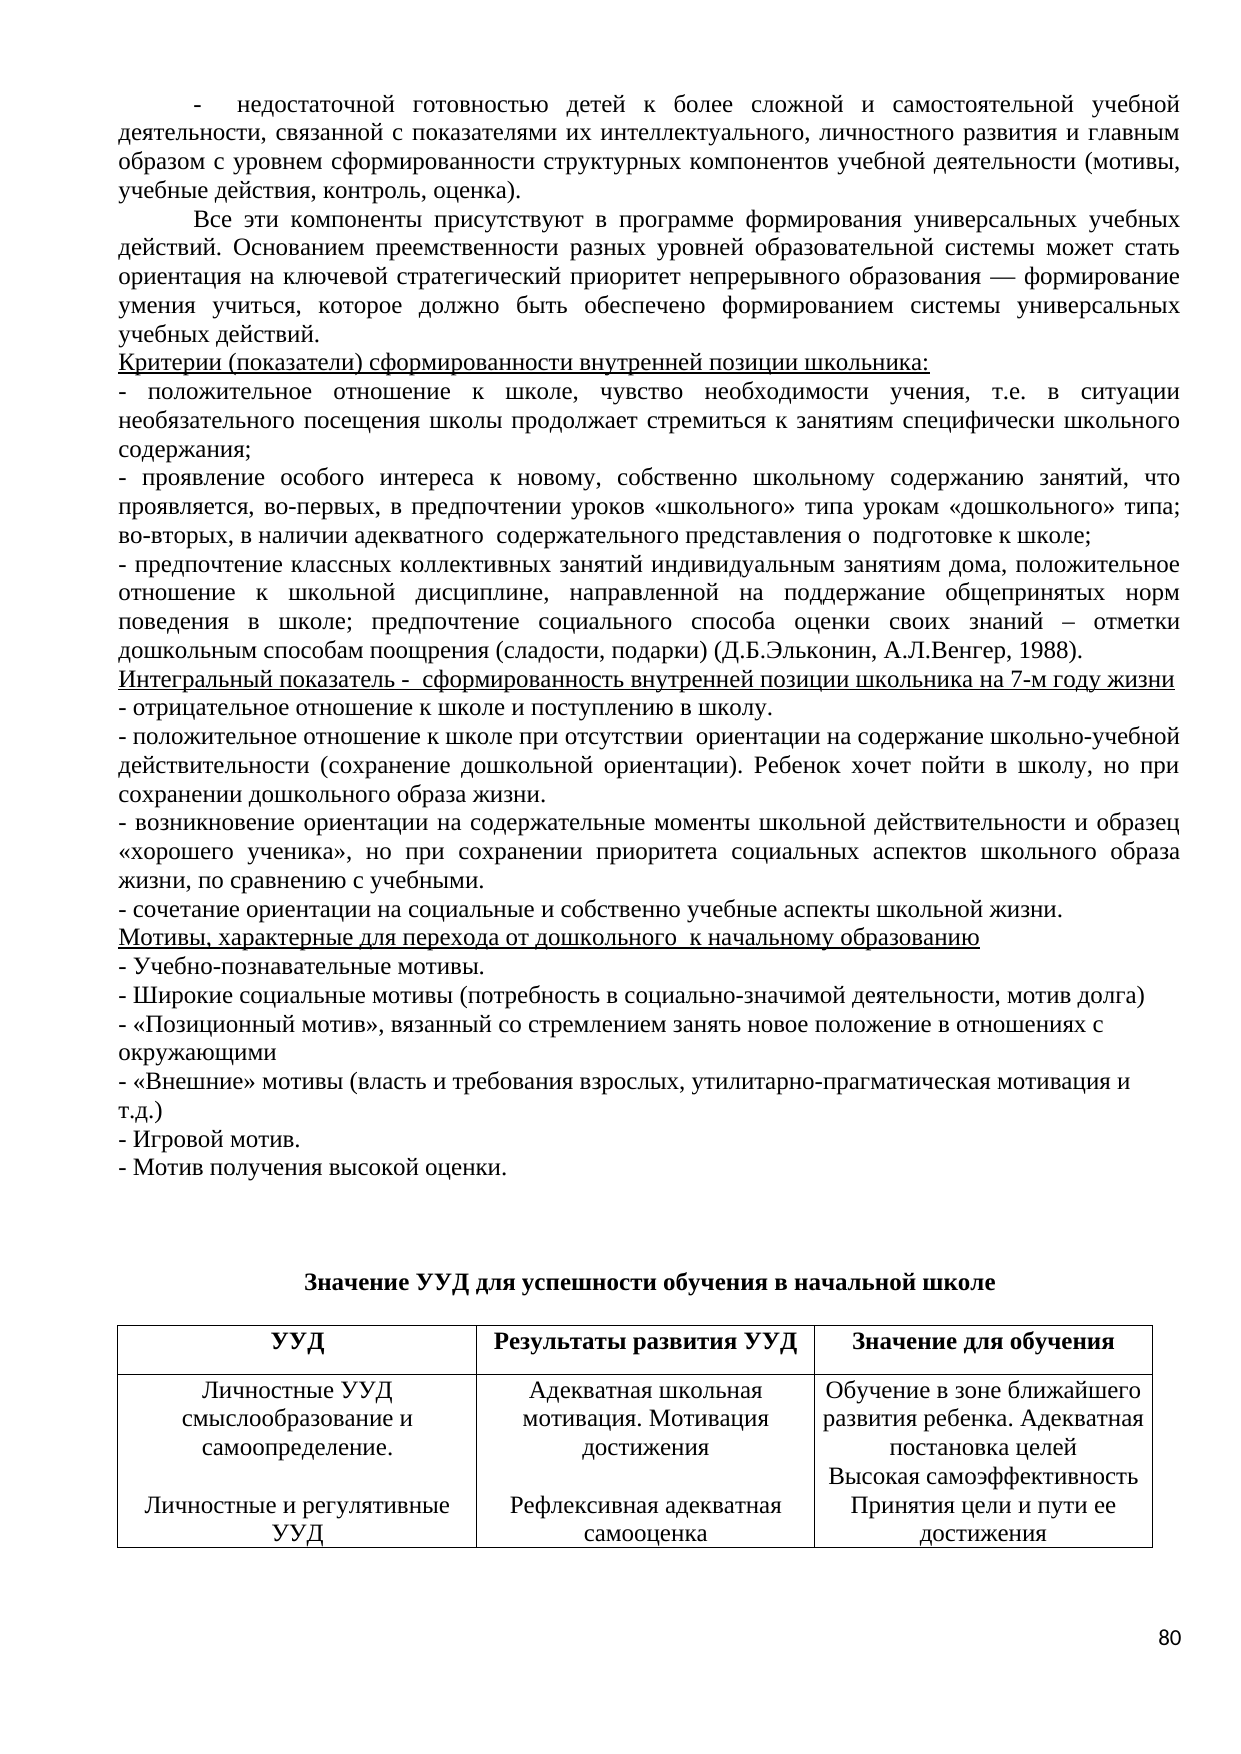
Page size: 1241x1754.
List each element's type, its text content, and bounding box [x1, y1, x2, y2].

text - Мотив получения высокой оценки. [118, 1152, 1181, 1181]
text - предпочтение классных коллективных занятий индивидуальным занятиям дома, положительное отношение к школьной дисциплине, направленной на поддержание общепринятых норм поведения в школе; предпочтение социального способа оценки своих знаний – отметки дошкольным способам поощрения (сладости, подарки) (Д.Б.Эльконин, А.Л.Венгер, 1988). [118, 549, 1181, 664]
text - недостаточной готовностью детей к более сложной и самостоятельной учебной деятельности, связанной с показателями их интеллектуального, личностного развития и главным образом с уровнем сформированности структурных компонентов учебной деятельности (мотивы, учебные действия, контроль, оценка). [118, 89, 1181, 204]
text - «Позиционный мотив», вязанный со стремлением занять новое положение в отношениях с окружающими [118, 1009, 1181, 1066]
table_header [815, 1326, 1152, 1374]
text - возникновение ориентации на содержательные моменты школьной действительности и образец «хорошего ученика», но при сохранении приоритета социальных аспектов школьного образа жизни, по сравнению с учебными. [118, 807, 1181, 894]
text Мотивы, характерные для перехода от дошкольного к начальному образованию [118, 922, 1181, 951]
text - Широкие социальные мотивы (потребность в социально-значимой деятельности, мотив долга) [118, 980, 1181, 1009]
text Критерии (показатели) сформированности внутренней позиции школьника: [118, 347, 1181, 376]
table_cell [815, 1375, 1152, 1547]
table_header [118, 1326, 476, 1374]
text - положительное отношение к школе при отсутствии ориентации на содержание школьно-учебной действительности (сохранение дошкольной ориентации). Ребенок хочет пойти в школу, но при сохранении дошкольного образа жизни. [118, 721, 1181, 807]
text - положительное отношение к школе, чувство необходимости учения, т.е. в ситуации необязательного посещения школы продолжает стремиться к занятиям специфически школьного содержания; [118, 376, 1181, 462]
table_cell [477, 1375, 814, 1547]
text - сочетание ориентации на социальные и собственно учебные аспекты школьной жизни. [118, 894, 1181, 922]
text - «Внешние» мотивы (власть и требования взрослых, утилитарно-прагматическая мотивация и т.д.) [118, 1066, 1181, 1124]
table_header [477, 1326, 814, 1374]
text Интегральный показатель - сформированность внутренней позиции школьника на 7-м году жизни [118, 664, 1181, 692]
text Значение УУД для успешности обучения в начальной школе [118, 1267, 1181, 1296]
text - отрицательное отношение к школе и поступлению в школу. [118, 692, 1181, 721]
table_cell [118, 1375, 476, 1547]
text - Учебно-познавательные мотивы. [118, 951, 1181, 980]
text - Игровой мотив. [118, 1124, 1181, 1152]
text Все эти компоненты присутствуют в программе формирования универсальных учебных действий. Основанием преемственности разных уровней образовательной системы может стать ориентация на ключевой стратегический приоритет непрерывного образования — формирование умения учиться, которое должно быть обеспечено формированием системы универсальных учебных действий. [118, 204, 1181, 347]
text - проявление особого интереса к новому, собственно школьному содержанию занятий, что проявляется, во-первых, в предпочтении уроков «школьного» типа урокам «дошкольного» типа; во-вторых, в наличии адекватного содержательного представления о подготовке к школе; [118, 462, 1181, 549]
